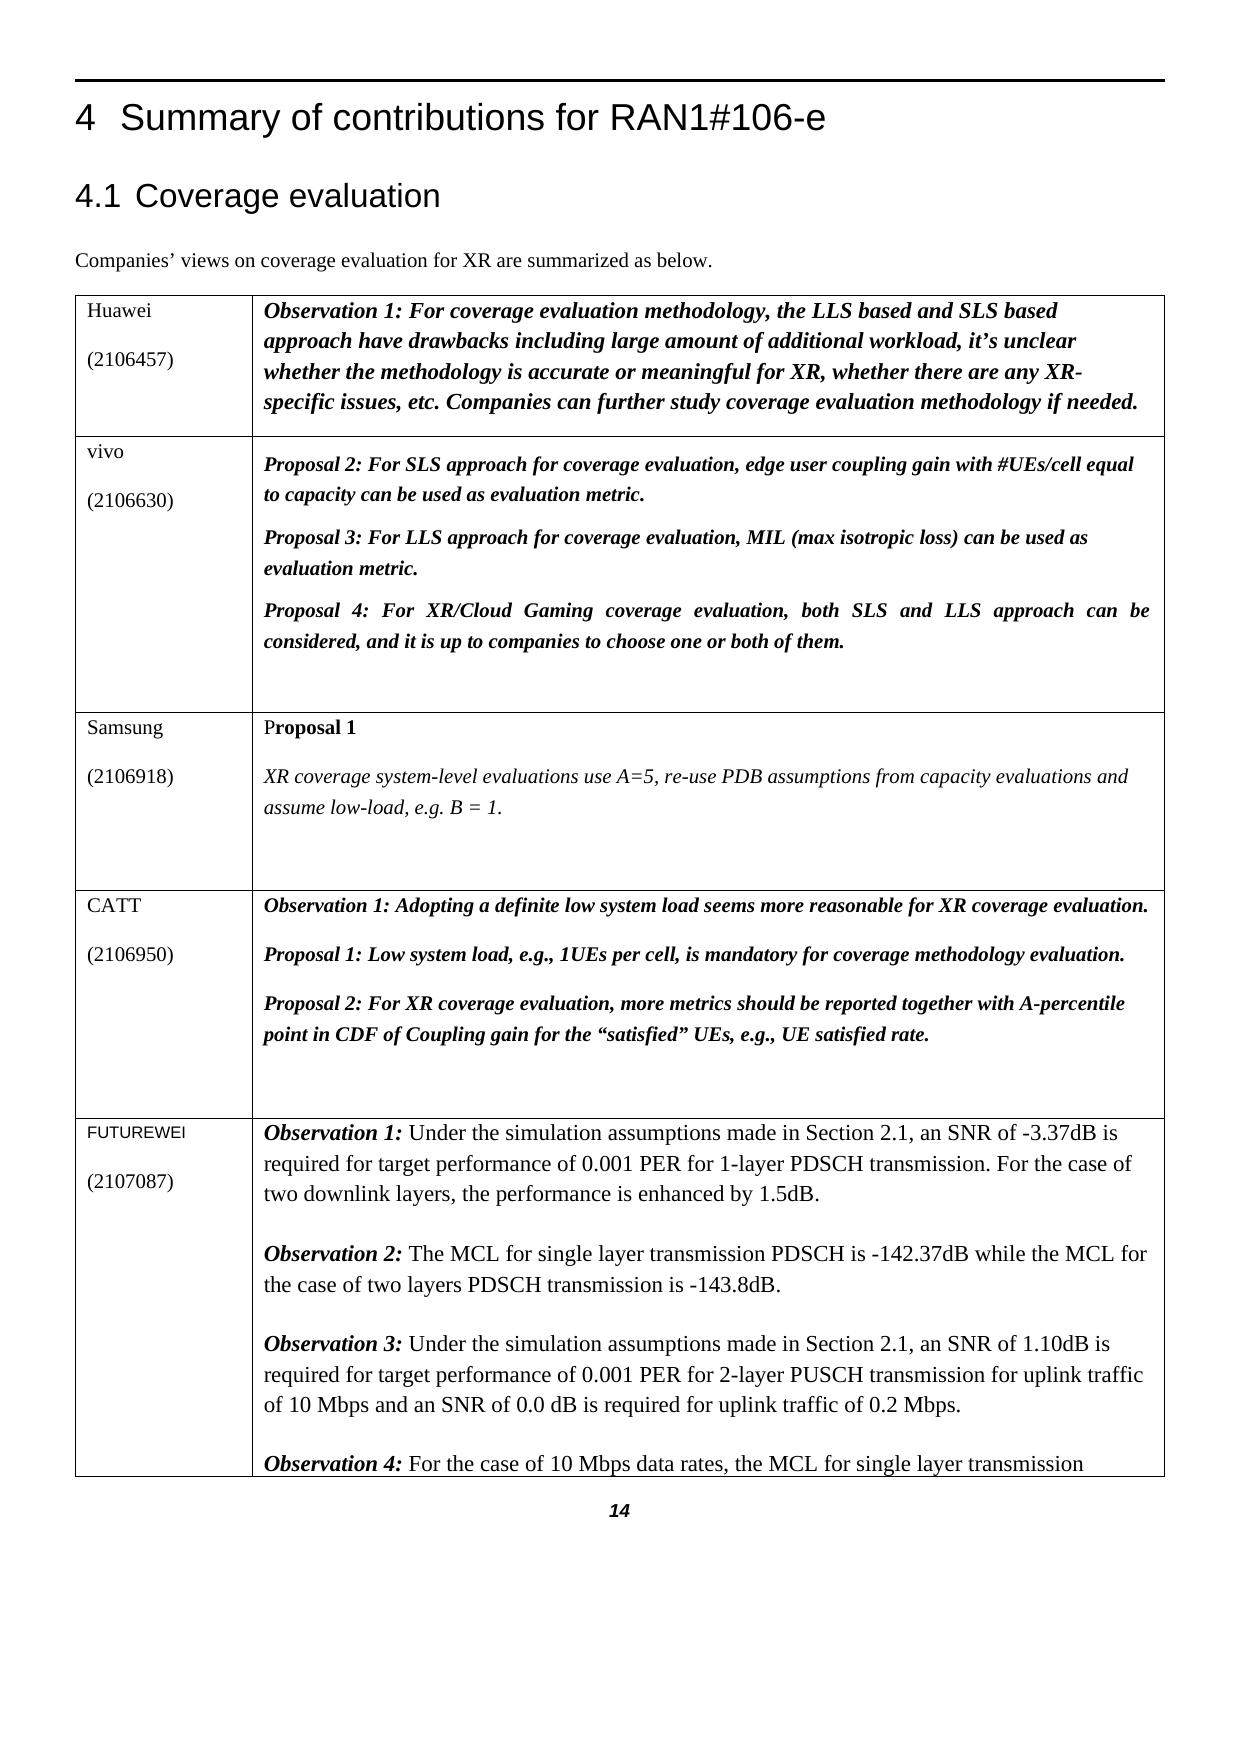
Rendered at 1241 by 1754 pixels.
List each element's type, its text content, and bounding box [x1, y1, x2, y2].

subtitle Summary of contributions for RAN1#106-e [75, 82, 1165, 145]
table_cell Proposal 1 XR coverage system-level evaluations use A=5, re-use PDB assumptions from capacity evaluations and assume low-load, e.g. B = 1. [253, 713, 1164, 890]
table_cell Proposal 2: For SLS approach for coverage evaluation, edge user coupling gain with #UEs/cell equal to capacity can be used as evaluation metric. Proposal 3: For LLS approach for coverage evaluation, MIL (max isotropic loss) can be used as evaluation metric. Proposal 4: For XR/Cloud Gaming coverage evaluation, both SLS and LLS approach can be considered, and it is up to companies to choose one or both of them. [253, 437, 1164, 712]
text Companies’ views on coverage evaluation for XR are summarized as below. [75, 246, 1165, 274]
table_cell vivo (2106630) [76, 437, 252, 712]
table_cell CATT (2106950) [76, 891, 252, 1117]
table_header Huawei (2106457) [76, 296, 252, 436]
table_header Observation 1: For coverage evaluation methodology, the LLS based and SLS based approach have drawbacks including large amount of additional workload, it’s unclear whether the methodology is accurate or meaningful for XR, whether there are any XR-specific issues, etc. Companies can further study coverage evaluation methodology if needed. [253, 296, 1164, 436]
table_cell FUTUREWEI (2107087) [76, 1119, 252, 1476]
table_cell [253, 1119, 1164, 1476]
subtitle Coverage evaluation [75, 167, 1165, 224]
table_cell Observation 1: Adopting a definite low system load seems more reasonable for XR coverage evaluation. Proposal 1: Low system load, e.g., 1UEs per cell, is mandatory for coverage methodology evaluation. Proposal 2: For XR coverage evaluation, more metrics should be reported together with A-percentile point in CDF of Coupling gain for the “satisfied” UEs, e.g., UE satisfied rate. [253, 891, 1164, 1117]
table_cell Samsung (2106918) [76, 713, 252, 890]
